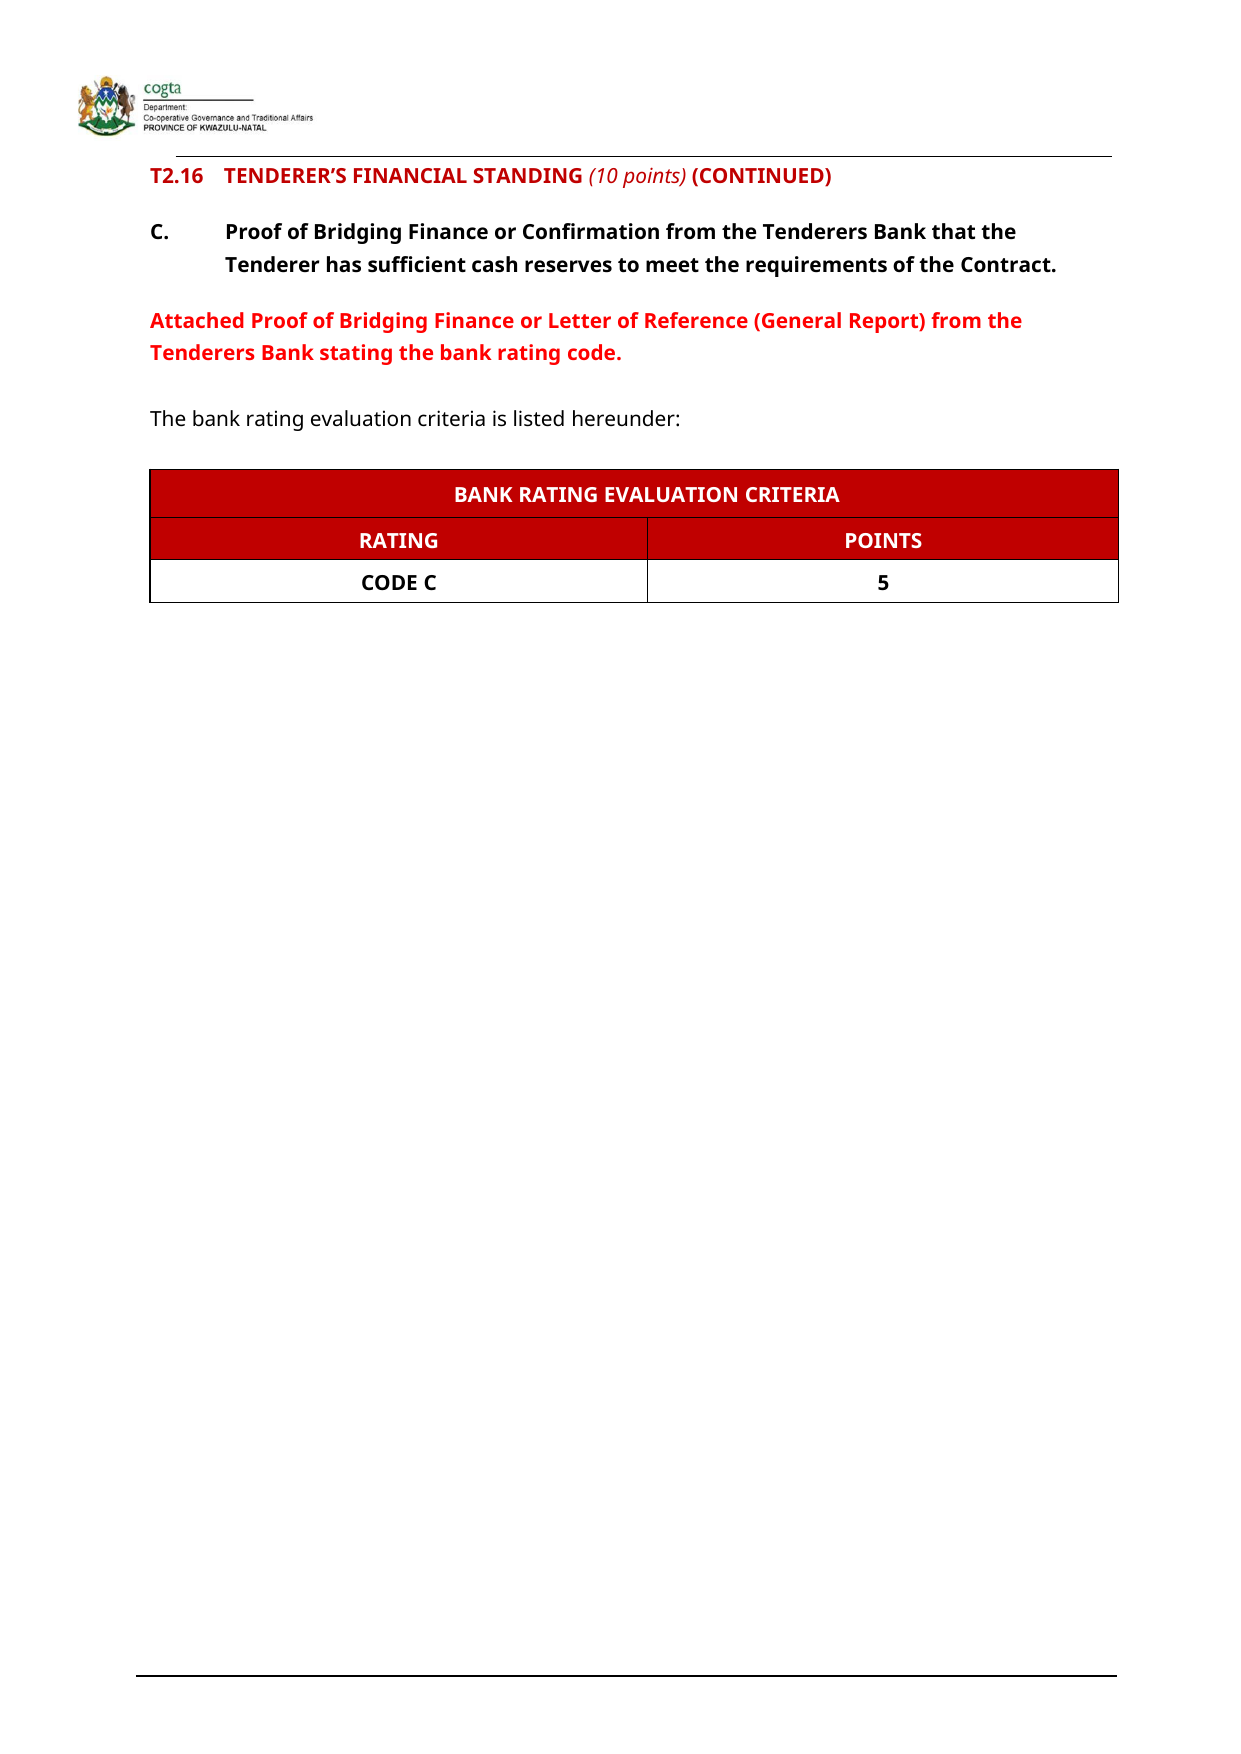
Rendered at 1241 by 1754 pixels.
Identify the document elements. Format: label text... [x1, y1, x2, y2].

text Attached Proof of Bridging Finance or Letter of Reference (General Report) from the Tenderers Bank stating the bank rating code. [150, 306, 1103, 367]
subtitle Proof of Bridging Finance or Confirmation from the Tenderers Bank that the Tenderer has sufficient cash reserves to meet the requirements of the Contract. [150, 217, 1103, 278]
picture [77, 75, 320, 141]
table_cell 5 [648, 560, 1118, 602]
text T2.16 TENDERER’S FINANCIAL STANDING (10 points) (CONTINUED) [150, 161, 983, 190]
table_header BANK RATING EVALUATION CRITERIA [151, 470, 1118, 517]
text The bank rating evaluation criteria is listed hereunder: [150, 404, 983, 432]
table_cell POINTS [648, 518, 1118, 559]
table_cell RATING [151, 518, 647, 559]
table_cell CODE C [151, 560, 647, 602]
